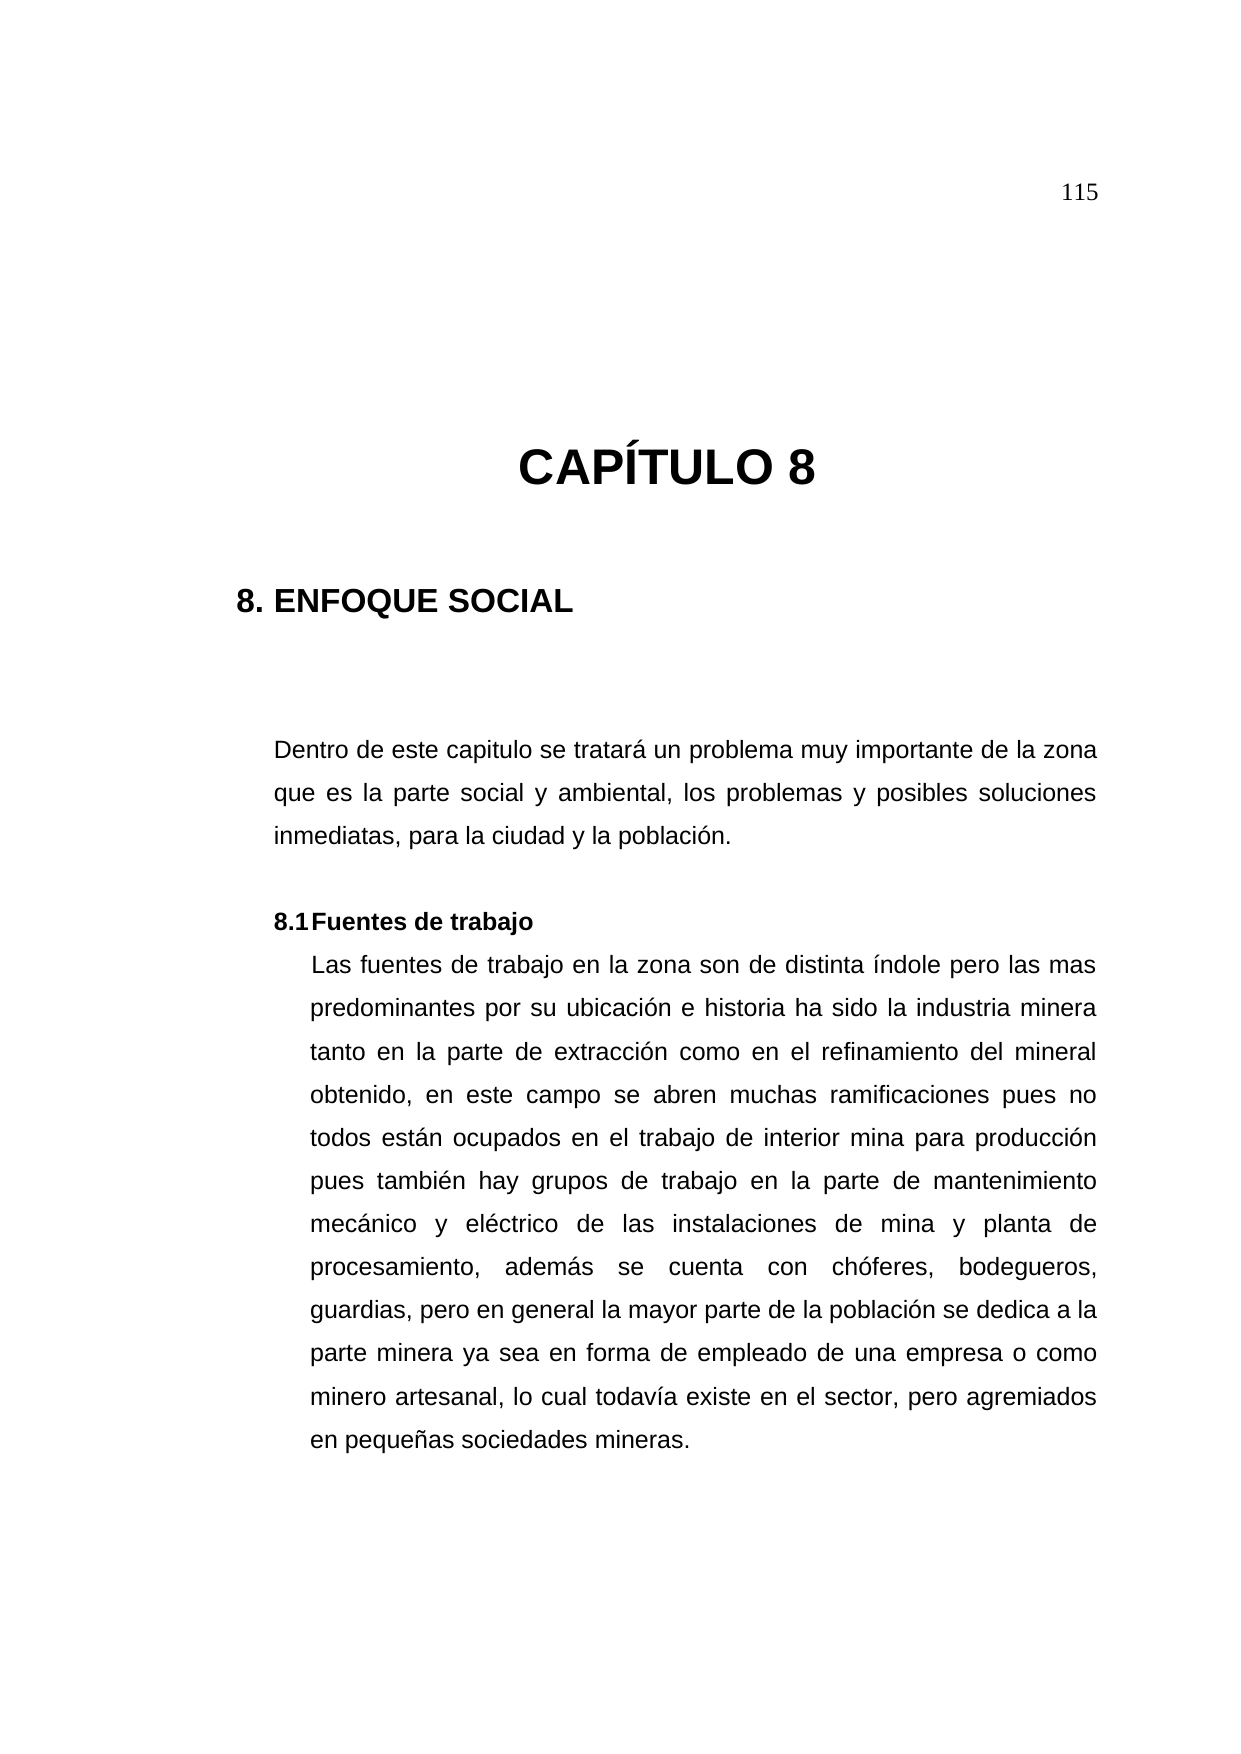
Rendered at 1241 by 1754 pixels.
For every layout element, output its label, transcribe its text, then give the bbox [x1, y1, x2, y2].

text Las fuentes de trabajo en la zona son de distinta índole pero las mas predominantes por su ubicación e historia ha sido la industria minera tanto en la parte de extracción como en el refinamiento del mineral obtenido, en este campo se abren muchas ramificaciones pues no todos están ocupados en el trabajo de interior mina para producción pues también hay grupos de trabajo en la parte de mantenimiento mecánico y eléctrico de las instalaciones de mina y planta de procesamiento, además se cuenta con chóferes, bodegueros, guardias, pero en general la mayor parte de la población se dedica a la parte minera ya sea en forma de empleado de una empresa o como minero artesanal, lo cual todavía existe en el sector, pero agremiados en pequeñas sociedades mineras. [310, 950, 1098, 1453]
list ENFOQUE SOCIAL [236, 581, 1098, 620]
list Fuentes de trabajo [274, 907, 1098, 936]
text Dentro de este capitulo se tratará un problema muy importante de la zona que es la parte social y ambiental, los problemas y posibles soluciones inmediatas, para la ciudad y la población. [274, 735, 1098, 850]
subtitle CAPÍTULO 8 [236, 437, 1098, 495]
